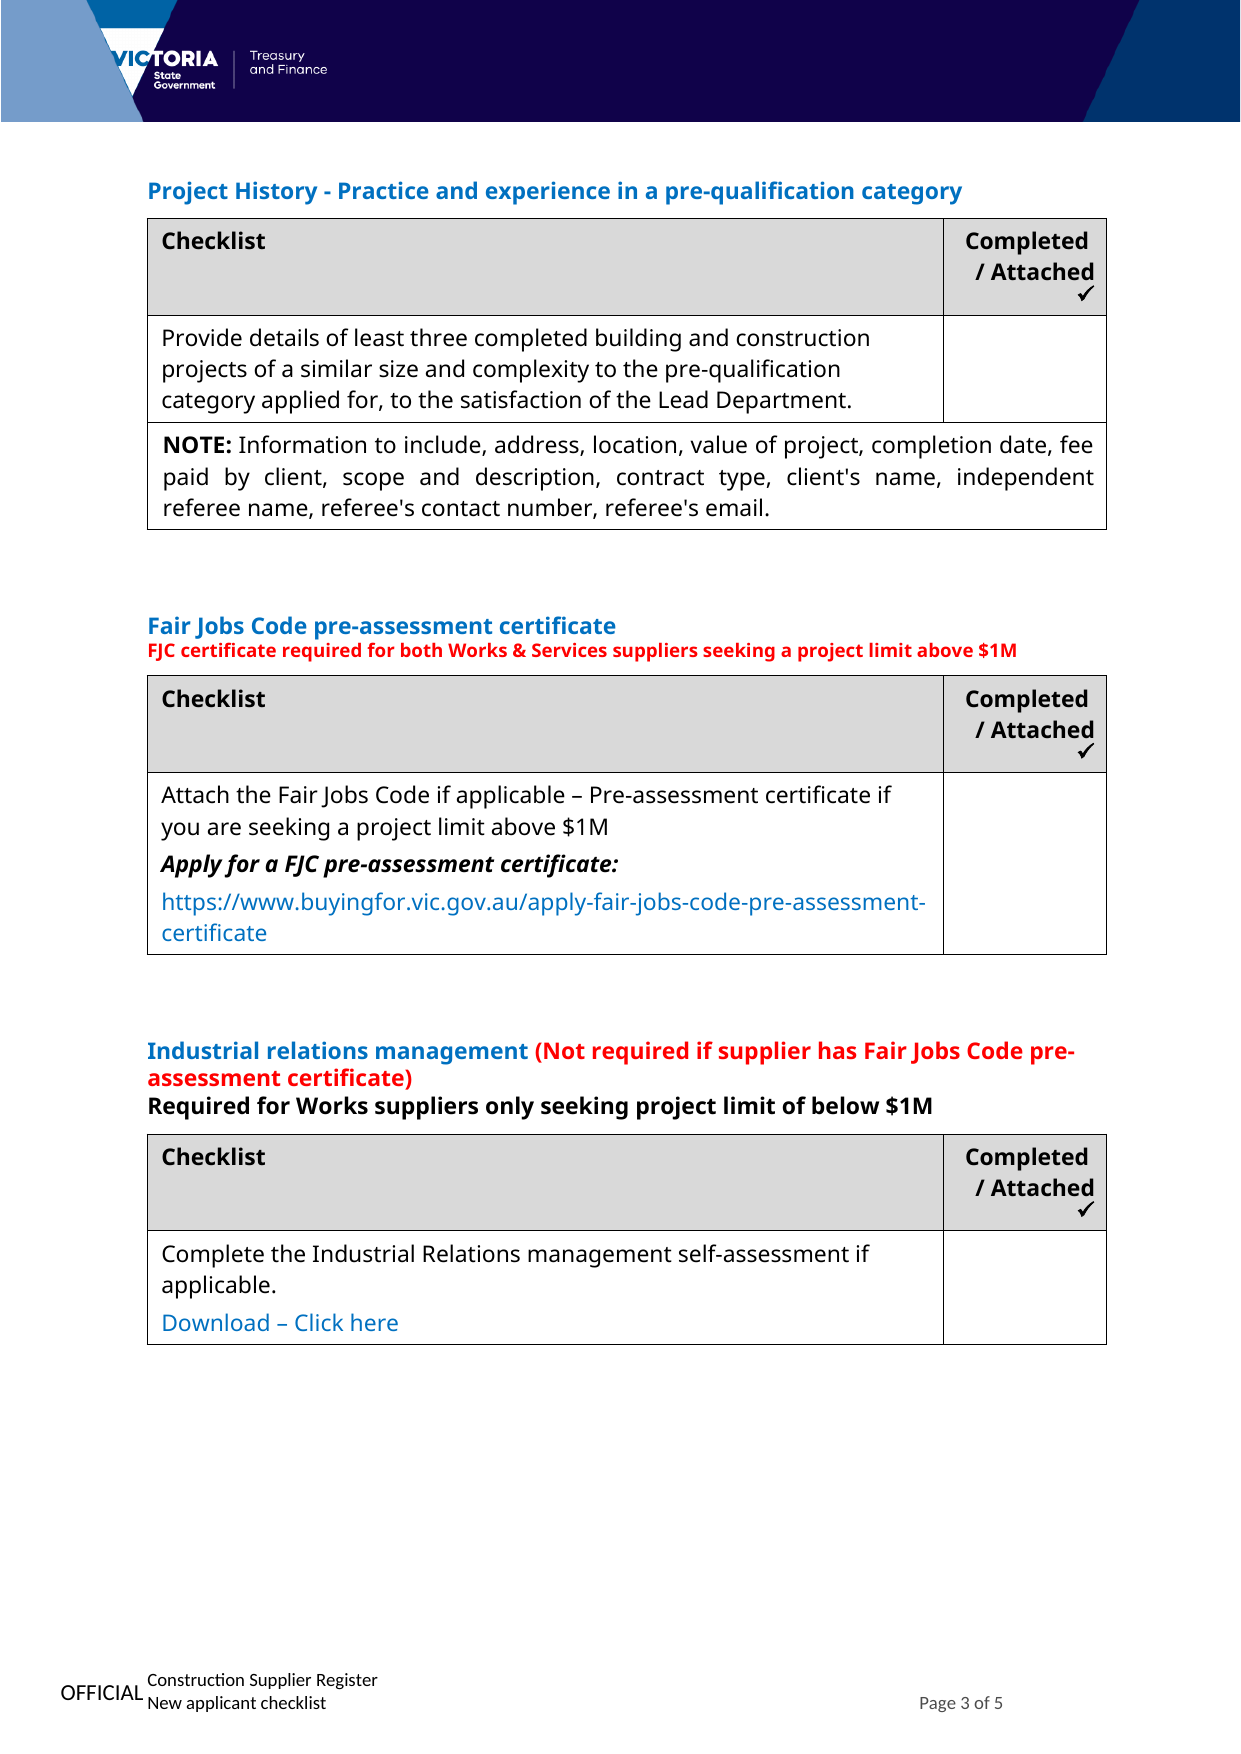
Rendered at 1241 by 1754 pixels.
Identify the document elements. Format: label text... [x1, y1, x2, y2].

table_header Checklist [148, 1135, 943, 1230]
subtitle Industrial relations management (Not required if supplier has Fair Jobs Code pre-assessment certificate) Required for Works suppliers only seeking project limit of below $1M [147, 1037, 1093, 1121]
table_cell [944, 773, 1106, 954]
table_cell Complete the Industrial Relations management self-assessment if applicable. Download – Click here [148, 1231, 943, 1344]
table_header Checklist [148, 219, 943, 315]
table_header Completed / Attached [944, 1135, 1106, 1230]
table_cell Attach the Fair Jobs Code if applicable – Pre-assessment certificate if you are seeking a project limit above $1M Apply for a FJC pre-assessment certificate: https://www.buyingfor.vic.gov.au/apply-fair-jobs-code-pre-assessment-certificate [148, 773, 943, 954]
table_header Checklist [148, 676, 943, 772]
table_cell [944, 316, 1106, 422]
table_cell Provide details of least three completed building and construction projects of a similar size and complexity to the pre-qualification category applied for, to the satisfaction of the Lead Department. [148, 316, 943, 422]
table_cell [944, 1231, 1106, 1344]
subtitle Project History - Practice and experience in a pre-qualification category [147, 177, 1093, 205]
subtitle Fair Jobs Code pre-assessment certificate FJC certificate required for both Works & Services suppliers seeking a project limit above $1M [147, 612, 1093, 663]
table_cell NOTE: Information to include, address, location, value of project, completion date, fee paid by client, scope and description, contract type, client's name, independent referee name, referee's contact number, referee's email. [148, 423, 1106, 529]
table_header Completed / Attached [944, 219, 1106, 315]
table_header Completed / Attached [944, 676, 1106, 772]
picture [1, 0, 1241, 122]
